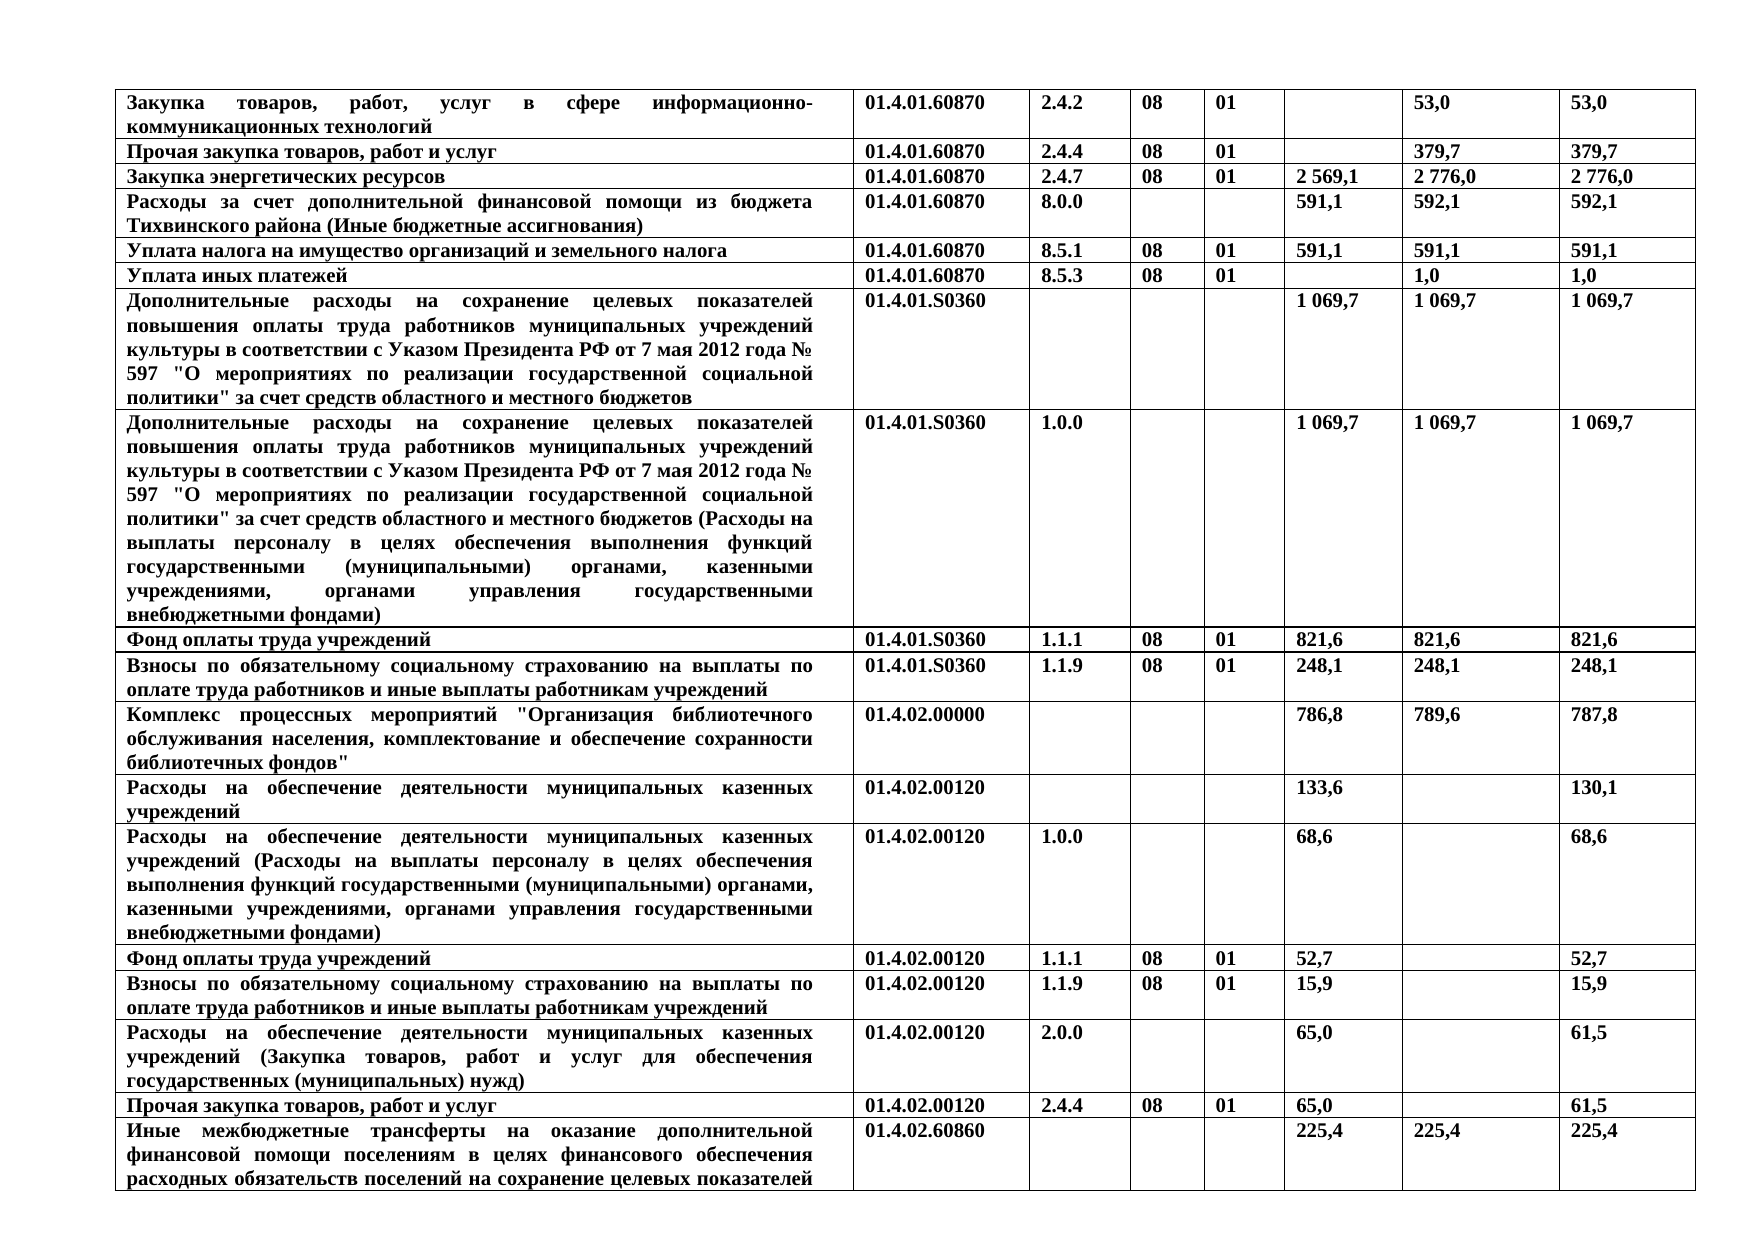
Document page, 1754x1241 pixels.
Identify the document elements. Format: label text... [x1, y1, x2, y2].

table_cell 01.4.01.S0360 [854, 289, 1029, 409]
table_cell [1030, 702, 1130, 774]
table_cell 61,5 [1560, 1020, 1695, 1092]
table_cell [1131, 1020, 1204, 1092]
table_cell 1.0.0 [1030, 824, 1130, 944]
table_cell 2 569,1 [1285, 164, 1402, 188]
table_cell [116, 1118, 853, 1190]
table_cell 1 069,7 [1285, 410, 1402, 626]
table_cell [1131, 1118, 1204, 1190]
table_cell 248,1 [1403, 653, 1559, 701]
table_cell 01 [1205, 1093, 1284, 1117]
table_cell 52,7 [1560, 945, 1695, 969]
table_cell 01.4.01.S0360 [854, 653, 1029, 701]
table_cell 379,7 [1403, 139, 1559, 163]
table_cell [1205, 289, 1284, 409]
table_cell 1 069,7 [1285, 289, 1402, 409]
table_cell [1030, 289, 1130, 409]
table_cell 8.0.0 [1030, 189, 1130, 237]
table_cell 01 [1205, 653, 1284, 701]
table_cell 1 069,7 [1560, 289, 1695, 409]
table_cell 2.4.4 [1030, 139, 1130, 163]
table_cell 591,1 [1285, 189, 1402, 237]
table_cell [1403, 971, 1559, 1019]
table_cell 01 [1205, 945, 1284, 969]
table_cell 1,0 [1560, 263, 1695, 287]
table_cell 01.4.02.00120 [854, 945, 1029, 969]
table_cell [1131, 824, 1204, 944]
table_cell 591,1 [1403, 238, 1559, 262]
table_cell 248,1 [1560, 653, 1695, 701]
table_cell Взносы по обязательному социальному страхованию на выплаты по оплате труда работников и иные выплаты работникам учреждений [116, 653, 853, 701]
table_cell 2.4.4 [1030, 1093, 1130, 1117]
table_cell [1403, 775, 1559, 823]
table_cell [1285, 90, 1402, 138]
table_cell 01 [1205, 164, 1284, 188]
table_cell 2 776,0 [1560, 164, 1695, 188]
table_cell 08 [1131, 238, 1204, 262]
table_cell [1131, 702, 1204, 774]
table_cell 2.4.2 [1030, 90, 1130, 138]
table_cell 01.4.01.60870 [854, 139, 1029, 163]
table_cell Комплекс процессных мероприятий "Организация библиотечного обслуживания населения, комплектование и обеспечение сохранности библиотечных фондов" [116, 702, 853, 774]
table_cell 01 [1205, 139, 1284, 163]
table_cell [1205, 1020, 1284, 1092]
table_cell Закупка энергетических ресурсов [116, 164, 853, 188]
table_cell 1.1.9 [1030, 971, 1130, 1019]
table_cell 01.4.02.60860 [854, 1118, 1029, 1190]
table_cell [1205, 189, 1284, 237]
table_cell [1030, 775, 1130, 823]
table_cell Уплата иных платежей [116, 263, 853, 287]
table_cell 821,6 [1560, 628, 1695, 651]
table_cell 08 [1131, 945, 1204, 969]
table_cell Взносы по обязательному социальному страхованию на выплаты по оплате труда работников и иные выплаты работникам учреждений [116, 971, 853, 1019]
table_cell 68,6 [1560, 824, 1695, 944]
table_cell Расходы на обеспечение деятельности муниципальных казенных учреждений [116, 775, 853, 823]
table_cell 61,5 [1560, 1093, 1695, 1117]
table_cell 591,1 [1285, 238, 1402, 262]
table_cell 8.5.1 [1030, 238, 1130, 262]
table_cell 1,0 [1403, 263, 1559, 287]
table_cell 01.4.01.60870 [854, 90, 1029, 138]
table_cell 01.4.02.00120 [854, 1020, 1029, 1092]
table_cell [1131, 410, 1204, 626]
table_cell 592,1 [1403, 189, 1559, 237]
table_cell [1403, 945, 1559, 969]
table_cell Фонд оплаты труда учреждений [116, 628, 853, 651]
table_cell Расходы за счет дополнительной финансовой помощи из бюджета Тихвинского района (Иные бюджетные ассигнования) [116, 189, 853, 237]
table_cell Уплата налога на имущество организаций и земельного налога [116, 238, 853, 262]
table_cell 787,8 [1560, 702, 1695, 774]
table_cell 130,1 [1560, 775, 1695, 823]
table_cell 65,0 [1285, 1093, 1402, 1117]
table_cell 8.5.3 [1030, 263, 1130, 287]
table_cell 08 [1131, 164, 1204, 188]
table_cell 08 [1131, 1093, 1204, 1117]
table_cell 01 [1205, 90, 1284, 138]
table_cell 15,9 [1285, 971, 1402, 1019]
table_cell 15,9 [1560, 971, 1695, 1019]
table_cell 53,0 [1403, 90, 1559, 138]
table_cell Фонд оплаты труда учреждений [116, 945, 853, 969]
table_cell 65,0 [1285, 1020, 1402, 1092]
table_cell 1 069,7 [1560, 410, 1695, 626]
table_cell 01 [1205, 971, 1284, 1019]
table_cell 01.4.01.60870 [854, 189, 1029, 237]
table_cell 1.1.1 [1030, 628, 1130, 651]
table_cell 133,6 [1285, 775, 1402, 823]
table_cell [1205, 775, 1284, 823]
table_cell 01.4.01.60870 [854, 238, 1029, 262]
table_cell Закупка товаров, работ, услуг в сфере информационно-коммуникационных технологий [116, 90, 853, 138]
table_cell 01.4.02.00120 [854, 824, 1029, 944]
table_cell 01.4.01.S0360 [854, 410, 1029, 626]
table_cell [1285, 263, 1402, 287]
table_cell 225,4 [1560, 1118, 1695, 1190]
table_cell [1205, 702, 1284, 774]
table_cell 53,0 [1560, 90, 1695, 138]
table_cell 01 [1205, 238, 1284, 262]
table_cell 2.0.0 [1030, 1020, 1130, 1092]
table_cell 68,6 [1285, 824, 1402, 944]
table_cell [1205, 1118, 1284, 1190]
table_cell 786,8 [1285, 702, 1402, 774]
table_cell [1403, 1093, 1559, 1117]
table_cell Расходы на обеспечение деятельности муниципальных казенных учреждений (Закупка товаров, работ и услуг для обеспечения государственных (муниципальных) нужд) [116, 1020, 853, 1092]
table_cell [1131, 289, 1204, 409]
table_cell Прочая закупка товаров, работ и услуг [116, 1093, 853, 1117]
table_cell Прочая закупка товаров, работ и услуг [116, 139, 853, 163]
table_cell 1.1.1 [1030, 945, 1130, 969]
table_cell Расходы на обеспечение деятельности муниципальных казенных учреждений (Расходы на выплаты персоналу в целях обеспечения выполнения функций государственными (муниципальными) органами, казенными учреждениями, органами управления государственными внебюджетными фондами) [116, 824, 853, 944]
table_cell [1030, 1118, 1130, 1190]
table_cell [1131, 189, 1204, 237]
table_cell 789,6 [1403, 702, 1559, 774]
table_cell 379,7 [1560, 139, 1695, 163]
table_cell 821,6 [1285, 628, 1402, 651]
table_cell 08 [1131, 263, 1204, 287]
table_cell [1403, 1020, 1559, 1092]
table_cell 08 [1131, 653, 1204, 701]
table_cell 08 [1131, 628, 1204, 651]
table_cell [1131, 775, 1204, 823]
table_cell [1403, 824, 1559, 944]
table_cell [1205, 410, 1284, 626]
table_cell 592,1 [1560, 189, 1695, 237]
table_cell 248,1 [1285, 653, 1402, 701]
table_cell 01 [1205, 628, 1284, 651]
table_cell 01.4.01.60870 [854, 164, 1029, 188]
table_cell 821,6 [1403, 628, 1559, 651]
table_cell 01.4.02.00120 [854, 971, 1029, 1019]
table_cell 1 069,7 [1403, 289, 1559, 409]
table_cell 225,4 [1285, 1118, 1402, 1190]
table_cell [1285, 139, 1402, 163]
table_cell 591,1 [1560, 238, 1695, 262]
table_cell 52,7 [1285, 945, 1402, 969]
table_cell 08 [1131, 971, 1204, 1019]
table_cell 01.4.01.S0360 [854, 628, 1029, 651]
table_cell 2.4.7 [1030, 164, 1130, 188]
table_cell [1205, 824, 1284, 944]
table_cell 08 [1131, 139, 1204, 163]
table_cell 2 776,0 [1403, 164, 1559, 188]
table_cell 01.4.02.00000 [854, 702, 1029, 774]
table_cell 1.1.9 [1030, 653, 1130, 701]
table_cell Дополнительные расходы на сохранение целевых показателей повышения оплаты труда работников муниципальных учреждений культуры в соответствии с Указом Президента РФ от 7 мая 2012 года № 597 "О мероприятиях по реализации государственной социальной политики" за счет средств областного и местного бюджетов (Расходы на выплаты персоналу в целях обеспечения выполнения функций государственными (муниципальными) органами, казенными учреждениями, органами управления государственными внебюджетными фондами) [116, 410, 853, 626]
table_cell 01.4.01.60870 [854, 263, 1029, 287]
table_cell 1.0.0 [1030, 410, 1130, 626]
table_cell 1 069,7 [1403, 410, 1559, 626]
table_cell 01.4.02.00120 [854, 775, 1029, 823]
table_cell 08 [1131, 90, 1204, 138]
table_cell 01.4.02.00120 [854, 1093, 1029, 1117]
table_cell 01 [1205, 263, 1284, 287]
table_cell Дополнительные расходы на сохранение целевых показателей повышения оплаты труда работников муниципальных учреждений культуры в соответствии с Указом Президента РФ от 7 мая 2012 года № 597 "О мероприятиях по реализации государственной социальной политики" за счет средств областного и местного бюджетов [116, 289, 853, 409]
table_cell 225,4 [1403, 1118, 1559, 1190]
